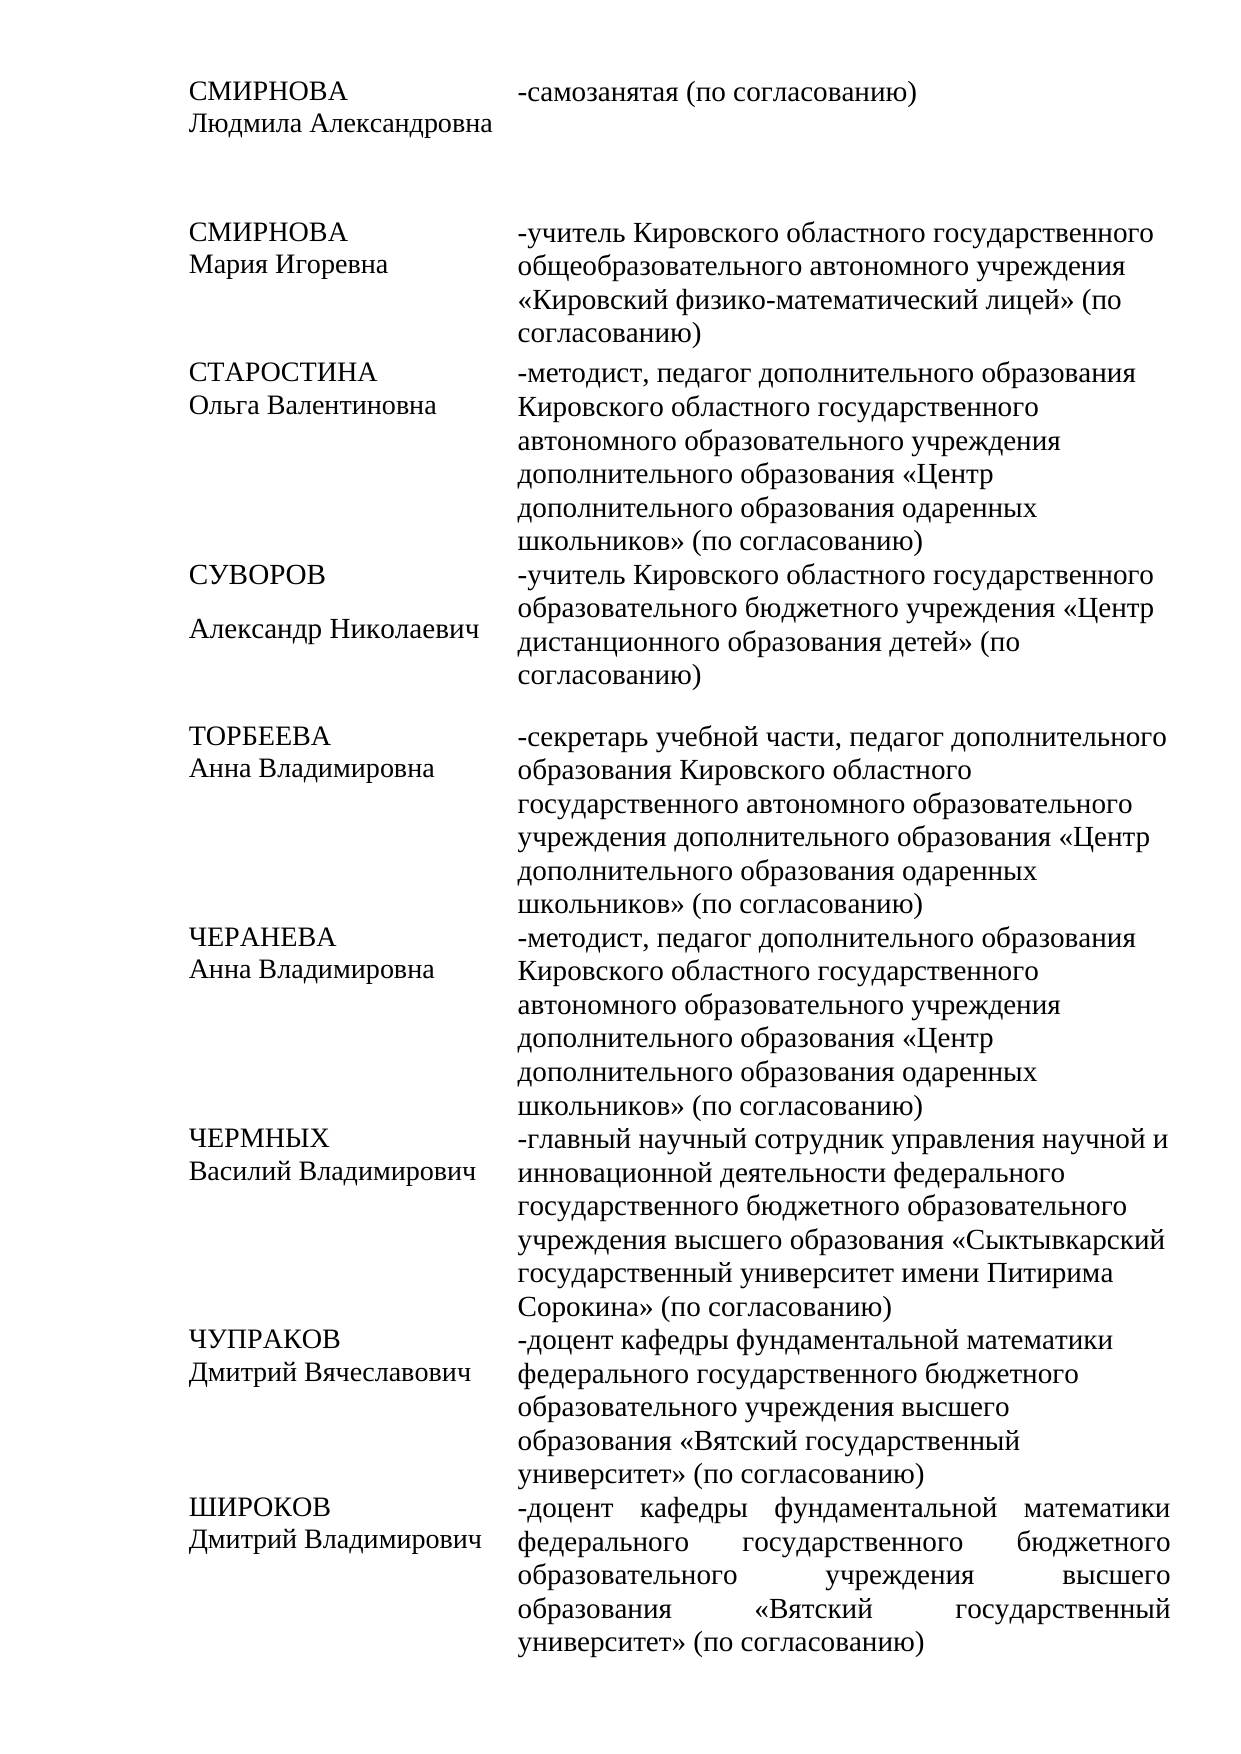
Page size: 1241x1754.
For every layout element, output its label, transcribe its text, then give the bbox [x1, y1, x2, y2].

table_cell -методист, педагог дополнительного образования Кировского областного государственного автономного образовательного учреждения дополнительного образования «Центр дополнительного образования одаренных школьников» (по согласованию) [506, 356, 1182, 557]
table_cell ЧЕРАНЕВА Анна Владимировна [177, 920, 506, 1121]
table_cell -методист, педагог дополнительного образования Кировского областного государственного автономного образовательного учреждения дополнительного образования «Центр дополнительного образования одаренных школьников» (по согласованию) [506, 920, 1182, 1121]
table_cell ШИРОКОВ Дмитрий Владимирович [177, 1490, 506, 1658]
table_cell СМИРНОВА Людмила Александровна [177, 74, 506, 215]
table_cell СТАРОСТИНА Ольга Валентиновна [177, 356, 506, 557]
table_cell -доцент кафедры фундаментальной математики федерального государственного бюджетного образовательного учреждения высшего образования «Вятский государственный университет» (по согласованию) [506, 1323, 1182, 1490]
table_cell -секретарь учебной части, педагог дополнительного образования Кировского областного государственного автономного образовательного учреждения дополнительного образования «Центр дополнительного образования одаренных школьников» (по согласованию) [506, 719, 1182, 920]
table_cell СМИРНОВА Мария Игоревна [177, 215, 506, 356]
table_cell ЧЕРМНЫХ Василий Владимирович [177, 1121, 506, 1322]
table_cell -учитель Кировского областного государственного общеобразовательного автономного учреждения «Кировский физико-математический лицей» (по согласованию) [506, 215, 1182, 356]
table_cell ЧУПРАКОВ Дмитрий Вячеславович [177, 1323, 506, 1490]
table_cell -главный научный сотрудник управления научной и инновационной деятельности федерального государственного бюджетного образовательного учреждения высшего образования «Сыктывкарский государственный университет имени Питирима Сорокина» (по согласованию) [506, 1121, 1182, 1322]
table_cell -учитель Кировского областного государственного образовательного бюджетного учреждения «Центр дистанционного образования детей» (по согласованию) [506, 557, 1182, 719]
table_cell ТОРБЕЕВА Анна Владимировна [177, 719, 506, 920]
table_cell СУВОРОВ Александр Николаевич [177, 557, 506, 719]
table_cell -самозанятая (по согласованию) [506, 74, 1182, 215]
table_cell -доцент кафедры фундаментальной математики федерального государственного бюджетного образовательного учреждения высшего образования «Вятский государственный университет» (по согласованию) [506, 1490, 1182, 1658]
